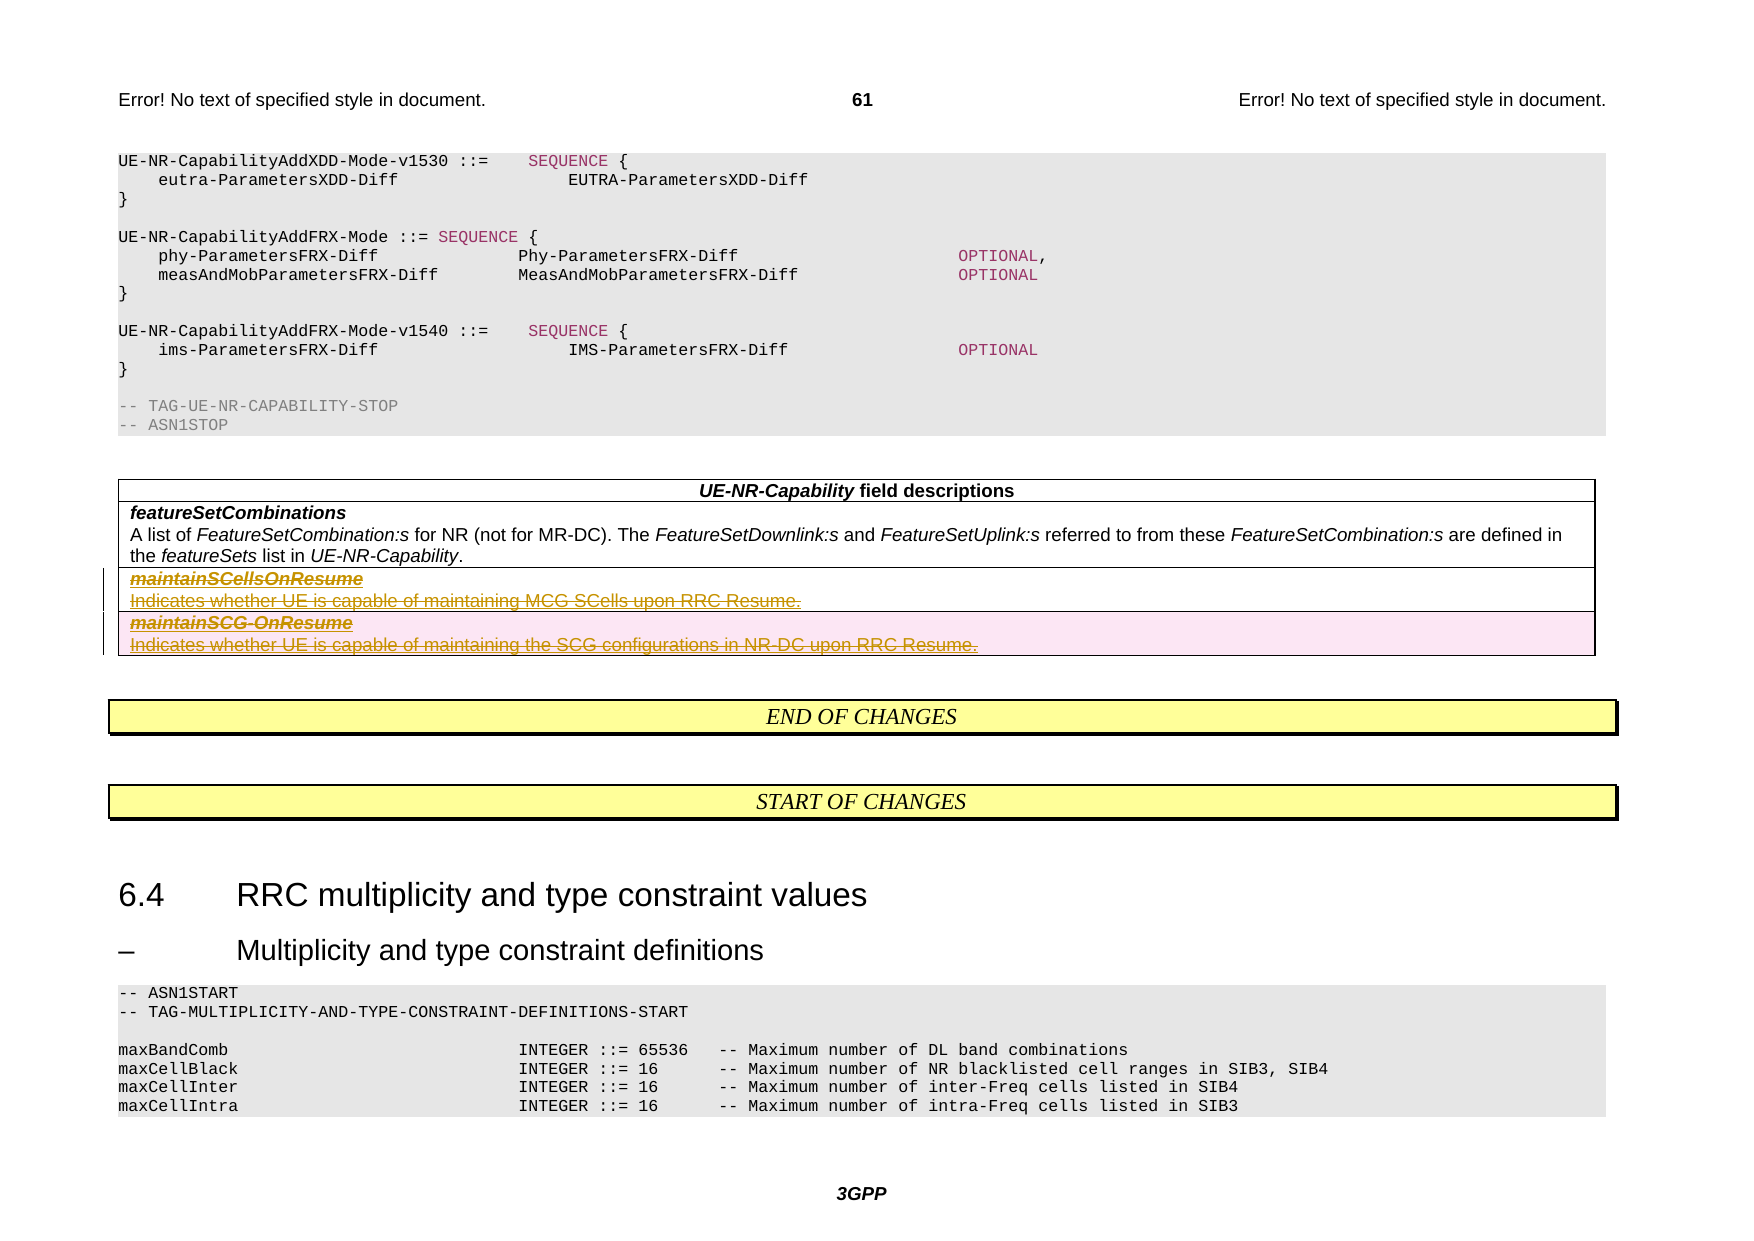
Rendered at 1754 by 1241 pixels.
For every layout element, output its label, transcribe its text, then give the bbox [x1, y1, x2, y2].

text eutra-ParametersXDD-Diff EUTRA-ParametersXDD-Diff [118, 172, 1606, 191]
text maxBandComb INTEGER ::= 65536 -- Maximum number of DL band combinations [118, 1041, 1606, 1060]
text -- ASN1STOP [118, 417, 1606, 436]
text -- TAG-MULTIPLICITY-AND-TYPE-CONSTRAINT-DEFINITIONS-START [118, 1004, 1606, 1022]
text maxCellIntra INTEGER ::= 16 -- Maximum number of intra-Freq cells listed in SIB3 [118, 1098, 1606, 1117]
text ims-ParametersFRX-Diff IMS-ParametersFRX-Diff OPTIONAL [118, 341, 1606, 360]
text UE-NR-CapabilityAddFRX-Mode ::= SEQUENCE { [118, 228, 1606, 247]
text measAndMobParametersFRX-Diff MeasAndMobParametersFRX-Diff OPTIONAL [118, 266, 1606, 285]
table_header UE-NR-Capability field descriptions [119, 480, 1594, 501]
subtitle – Multiplicity and type constraint definitions [118, 932, 1606, 966]
text maxCellInter INTEGER ::= 16 -- Maximum number of inter-Freq cells listed in SIB4 [118, 1079, 1606, 1098]
text } [118, 285, 1606, 304]
text phy-ParametersFRX-Diff Phy-ParametersFRX-Diff OPTIONAL, [118, 247, 1606, 266]
text } [118, 191, 1606, 209]
text } [118, 360, 1606, 379]
text UE-NR-CapabilityAddFRX-Mode-v1540 ::= SEQUENCE { [118, 323, 1606, 341]
table_cell featureSetCombinations A list of FeatureSetCombination:s for NR (not for MR-DC). The FeatureSetDownlink:s and FeatureSetUplink:s referred to from these FeatureSetCombination:s are defined in the featureSets list in UE-NR-Capability. [119, 502, 1594, 567]
text START OF CHANGES [110, 786, 1615, 817]
text UE-NR-CapabilityAddXDD-Mode-v1530 ::= SEQUENCE { [118, 153, 1606, 172]
text -- TAG-UE-NR-CAPABILITY-STOP [118, 398, 1606, 417]
subtitle 6.4 RRC multiplicity and type constraint values [118, 875, 1606, 914]
text -- ASN1START [118, 985, 1606, 1004]
table_cell [119, 568, 1594, 611]
text maxCellBlack INTEGER ::= 16 -- Maximum number of NR blacklisted cell ranges in SIB3, SIB4 [118, 1060, 1606, 1079]
text END OF CHANGES [110, 701, 1615, 732]
